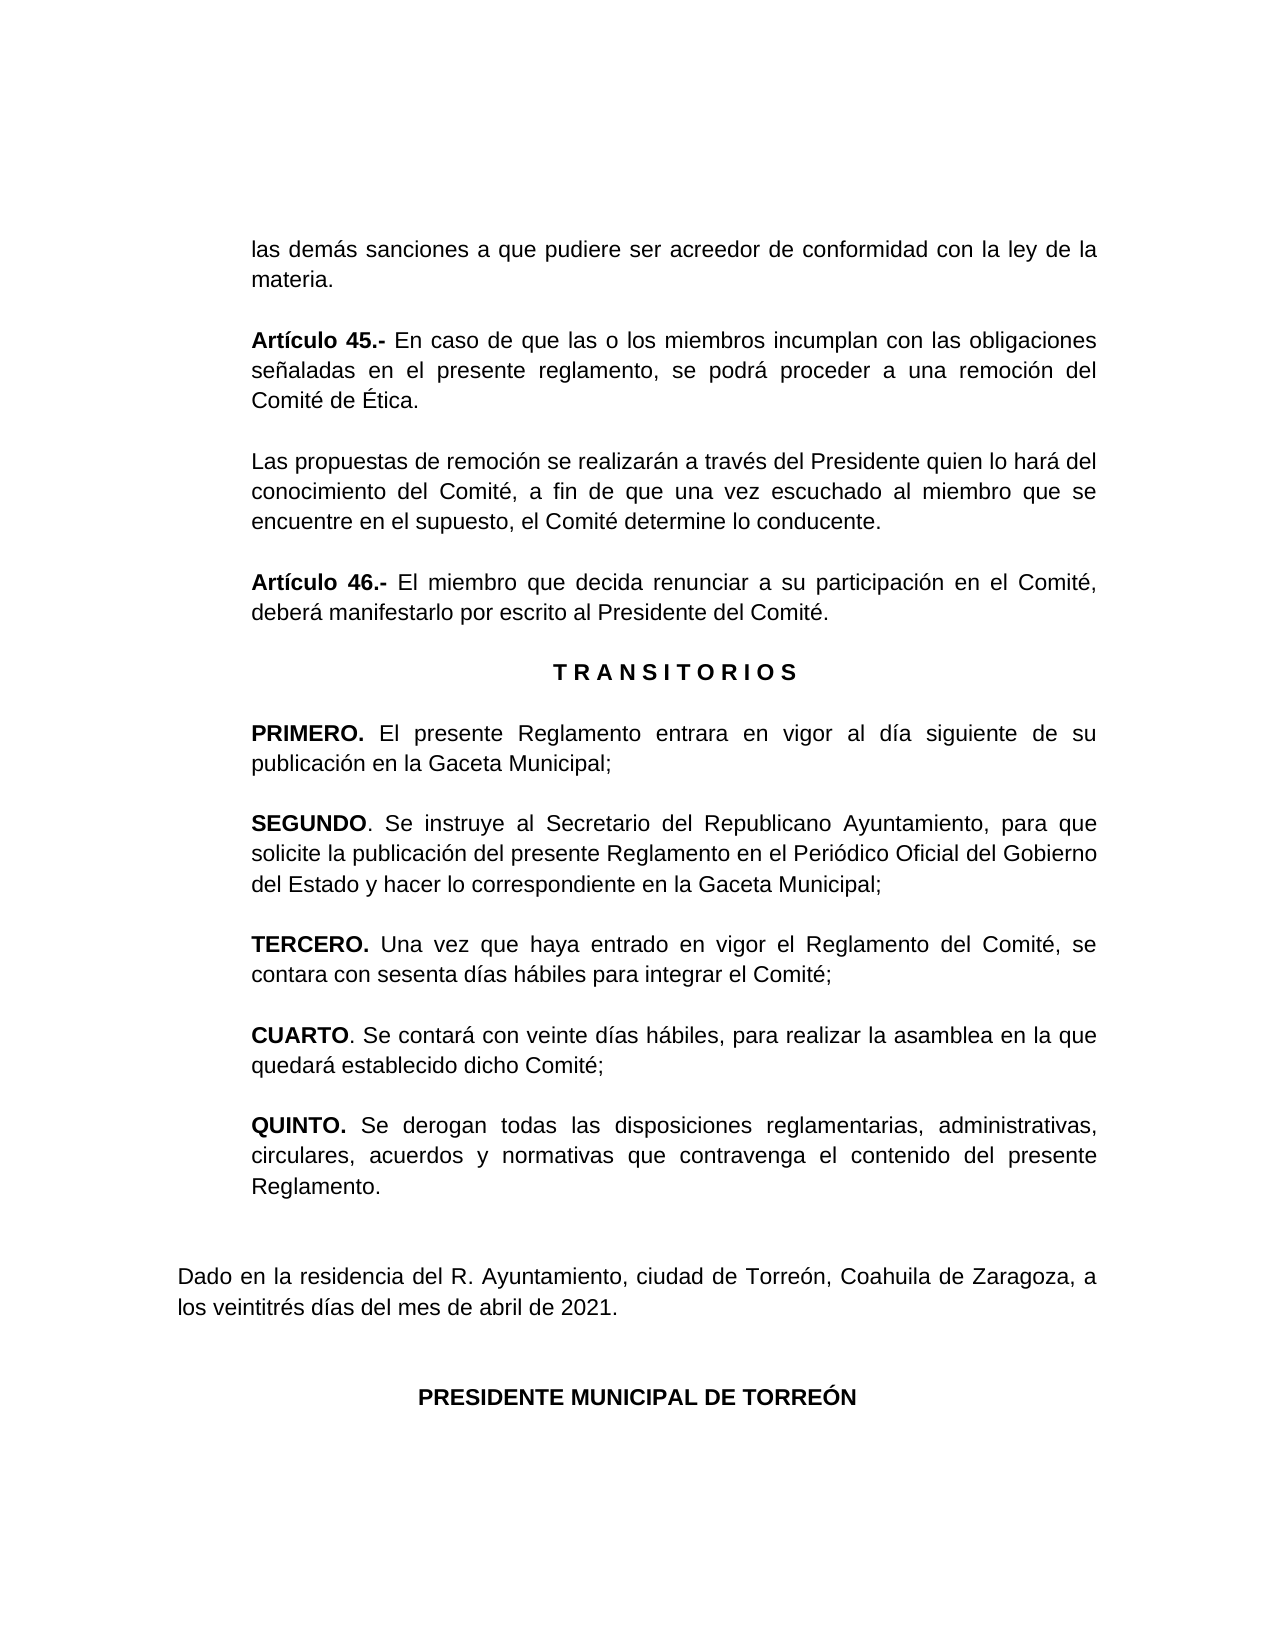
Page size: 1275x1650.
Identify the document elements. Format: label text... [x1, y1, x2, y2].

text CUARTO. Se contará con veinte días hábiles, para realizar la asamblea en la que quedará establecido dicho Comité; [251, 1022, 1098, 1078]
text T R A N S I T O R I O S [251, 659, 1098, 686]
text TERCERO. Una vez que haya entrado en vigor el Reglamento del Comité, se contara con sesenta días hábiles para integrar el Comité; [251, 931, 1098, 988]
text QUINTO. Se derogan todas las disposiciones reglamentarias, administrativas, circulares, acuerdos y normativas que contravenga el contenido del presente Reglamento. [251, 1112, 1098, 1199]
text Dado en la residencia del R. Ayuntamiento, ciudad de Torreón, Coahuila de Zaragoza, a los veintitrés días del mes de abril de 2021. [177, 1263, 1098, 1320]
text Artículo 45.- En caso de que las o los miembros incumplan con las obligaciones señaladas en el presente reglamento, se podrá proceder a una remoción del Comité de Ética. [251, 327, 1098, 414]
text Las propuestas de remoción se realizarán a través del Presidente quien lo hará del conocimiento del Comité, a fin de que una vez escuchado al miembro que se encuentre en el supuesto, el Comité determine lo conducente. [251, 448, 1098, 534]
text PRIMERO. El presente Reglamento entrara en vigor al día siguiente de su publicación en la Gaceta Municipal; [251, 719, 1098, 776]
text Artículo 46.- El miembro que decida renunciar a su participación en el Comité, deberá manifestarlo por escrito al Presidente del Comité. [251, 568, 1098, 625]
text PRESIDENTE MUNICIPAL DE TORREÓN [177, 1384, 1098, 1411]
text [251, 236, 1098, 293]
text SEGUNDO. Se instruye al Secretario del Republicano Ayuntamiento, para que solicite la publicación del presente Reglamento en el Periódico Oficial del Gobierno del Estado y hacer lo correspondiente en la Gaceta Municipal; [251, 810, 1098, 897]
